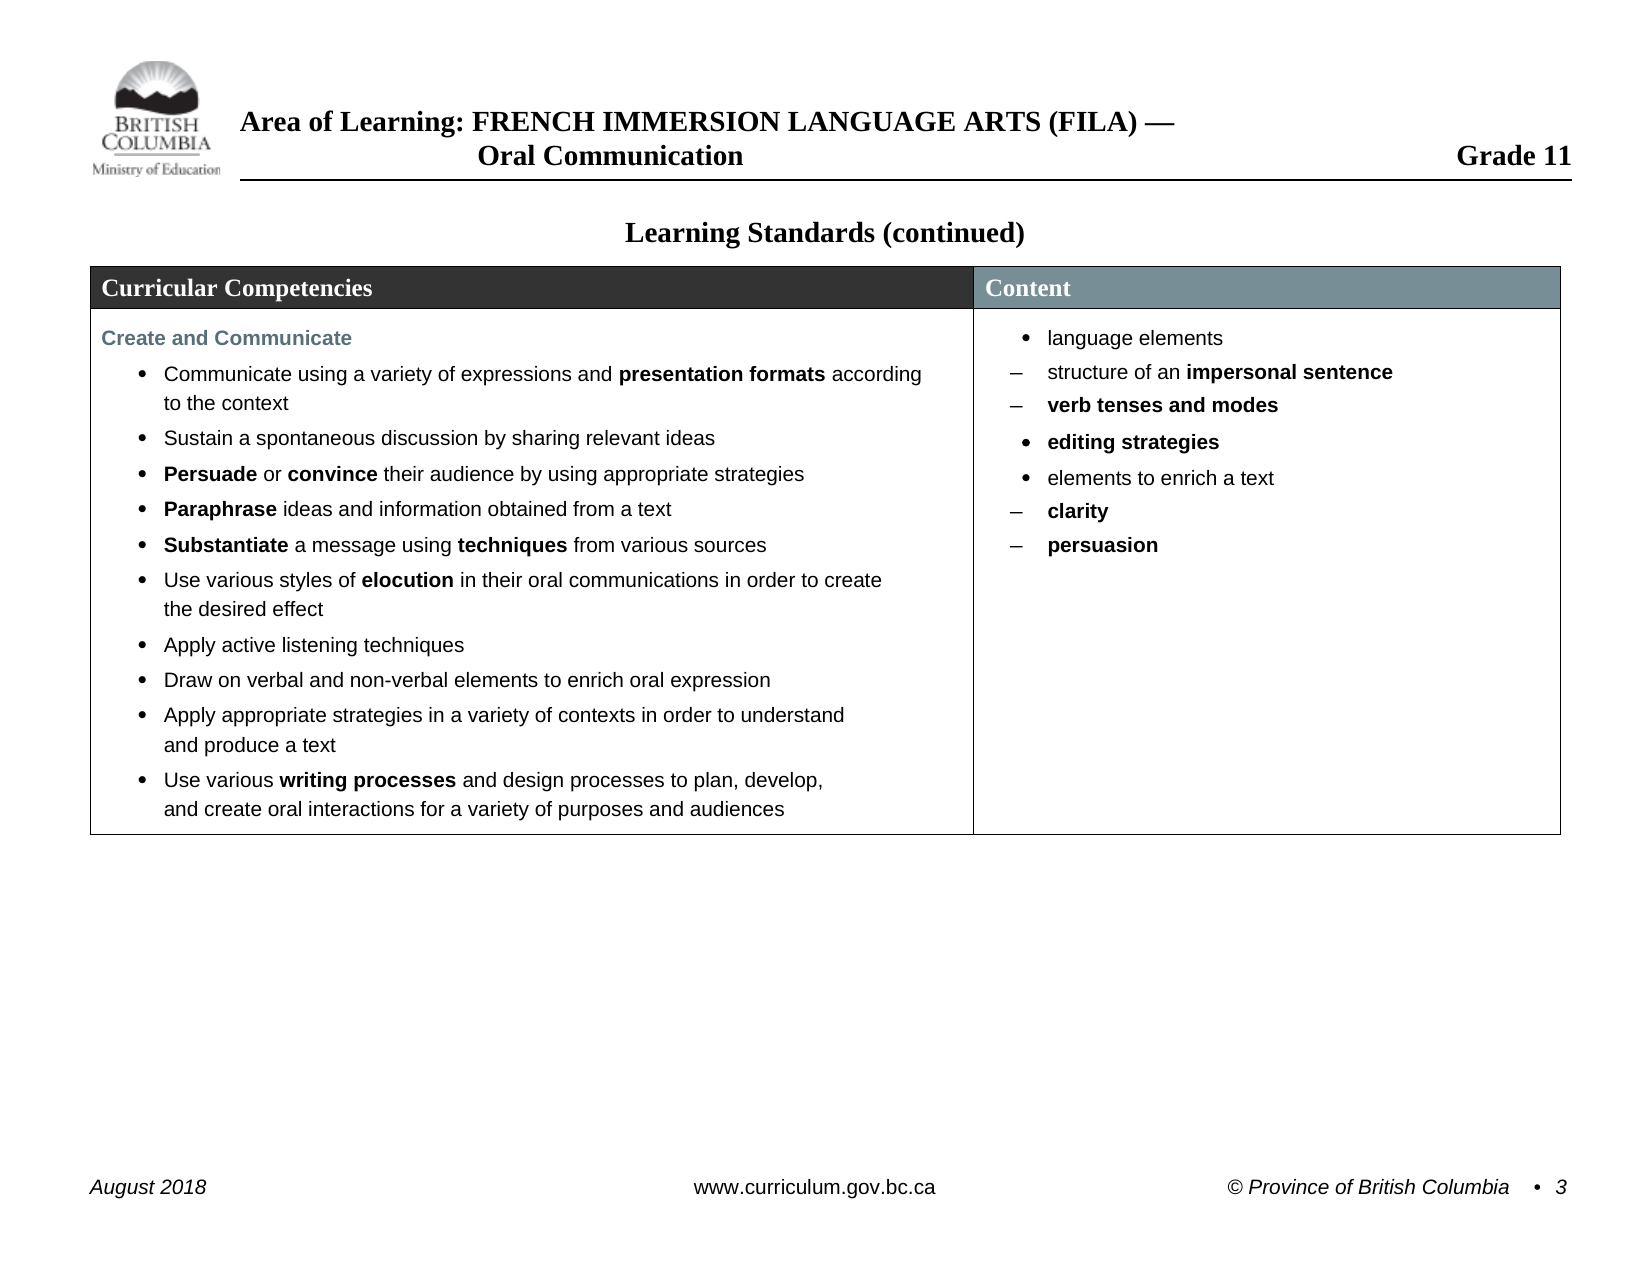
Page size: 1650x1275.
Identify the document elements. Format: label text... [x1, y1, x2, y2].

table_cell Create and Communicate Communicate using a variety of expressions and presentation formats according to the context Sustain a spontaneous discussion by sharing relevant ideas Persuade or convince their audience by using appropriate strategies Paraphrase ideas and information obtained from a text Substantiate a message using techniques from various sources Use various styles of elocution in their oral communications in order to create the desired effect Apply active listening techniques Draw on verbal and non-verbal elements to enrich oral expression Apply appropriate strategies in a variety of contexts in order to understand and produce a text Use various writing processes and design processes to plan, develop, and create oral interactions for a variety of purposes and audiences [91, 309, 973, 833]
table_cell language elements structure of an impersonal sentence verb tenses and modes editing strategies elements to enrich a text clarity persuasion [974, 309, 1560, 833]
table_header Curricular Competencies [91, 267, 973, 308]
table_header Content [974, 267, 1560, 308]
text Area of Learning: FRENCH IMMERSION LANGUAGE ARTS (FILA) — Oral Communication Grade 11 [239, 104, 1572, 181]
text Learning Standards (continued) [89, 216, 1560, 249]
